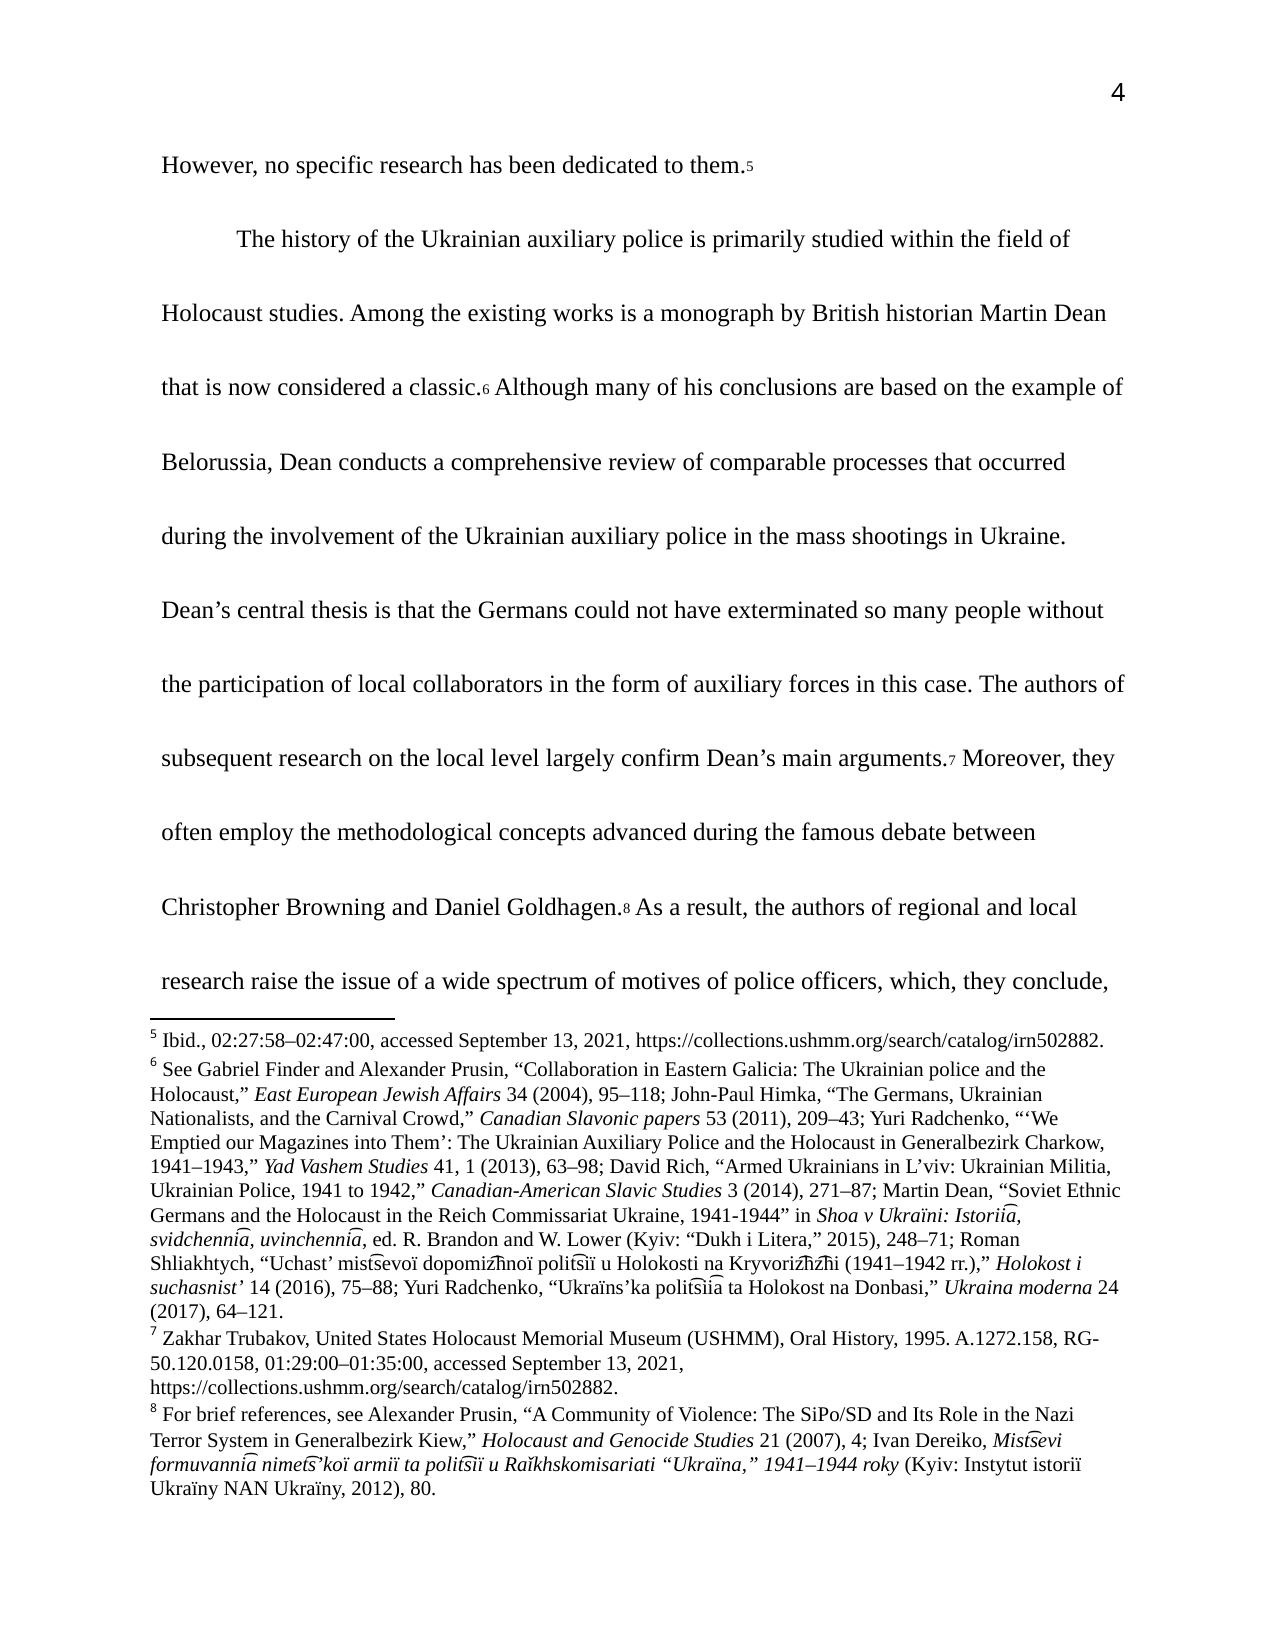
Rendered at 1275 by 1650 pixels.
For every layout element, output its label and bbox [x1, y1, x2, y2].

table_header [150, 150, 1272, 1003]
